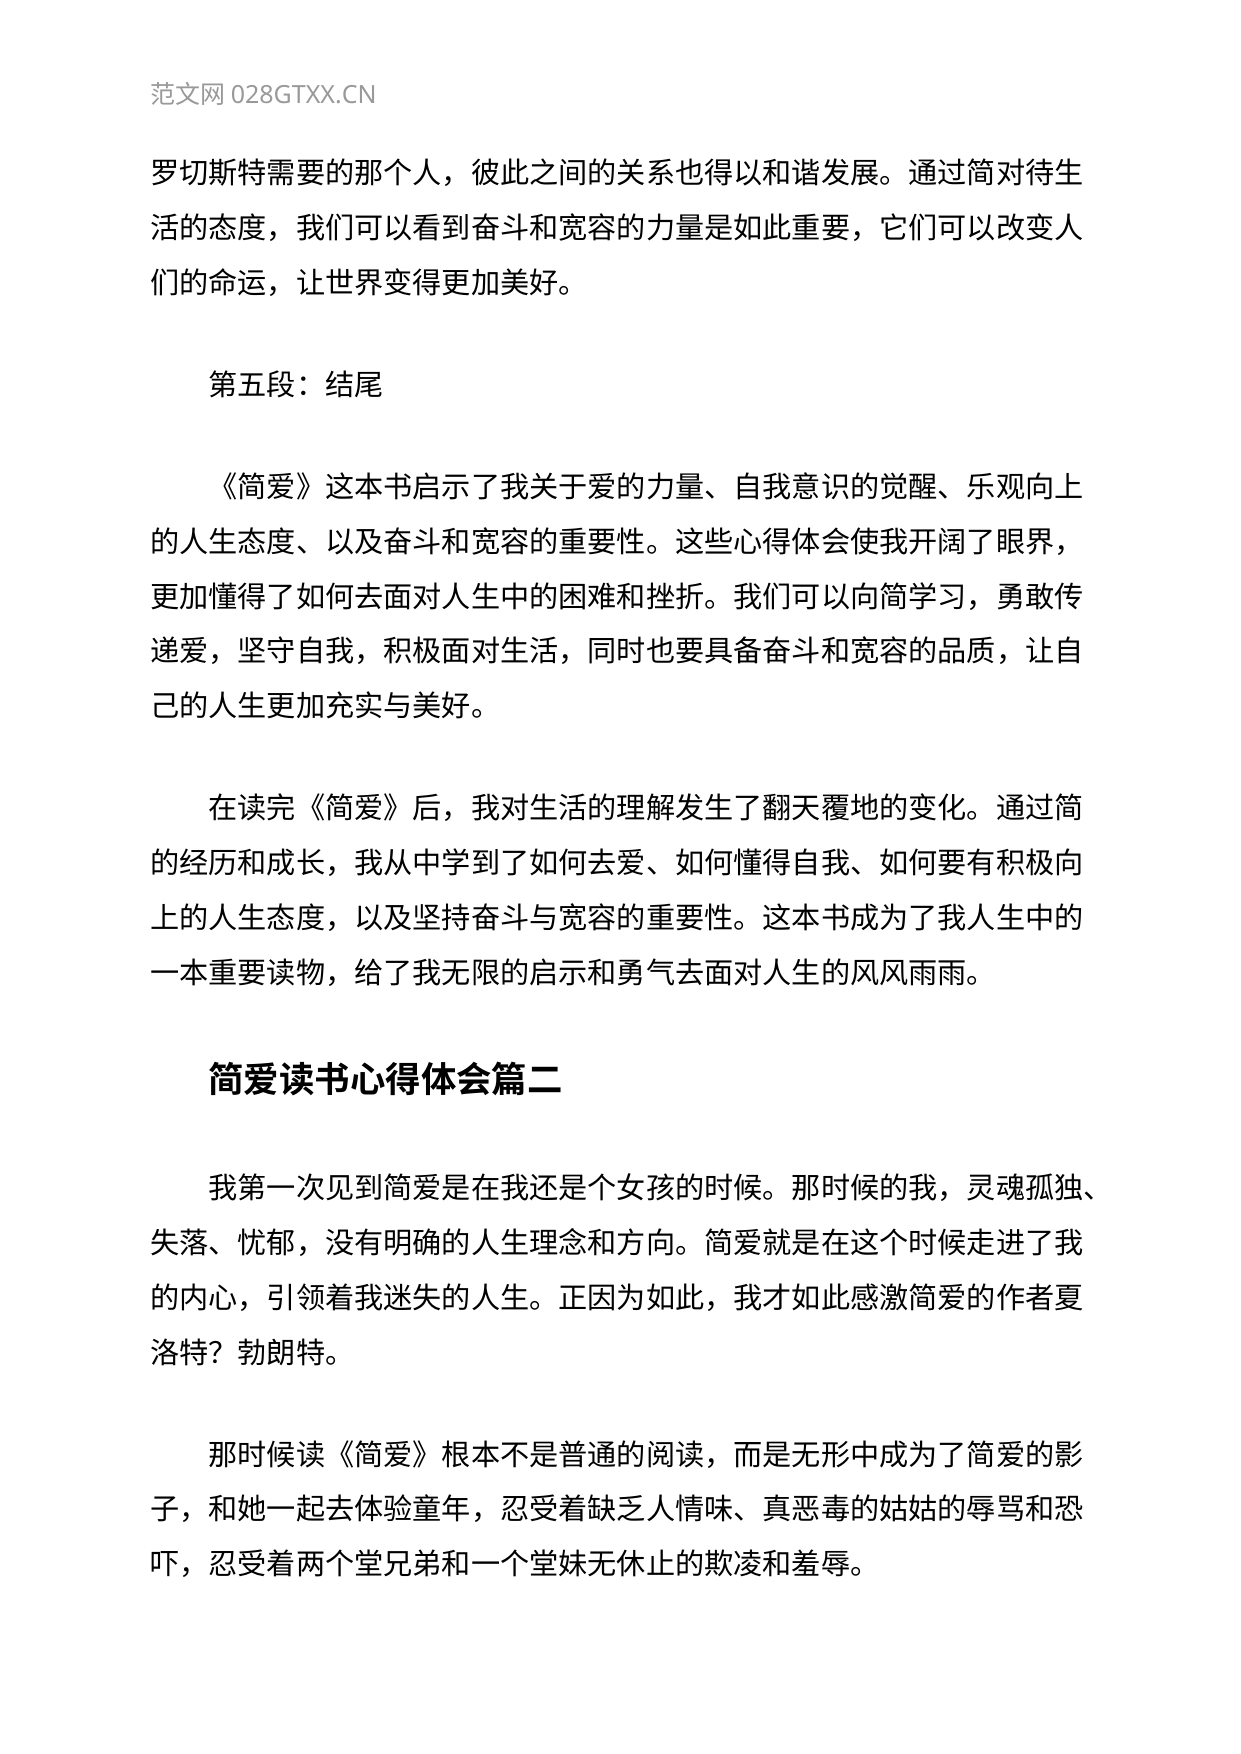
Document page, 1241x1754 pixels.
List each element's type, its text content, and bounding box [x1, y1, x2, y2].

text 《简爱》这本书启示了我关于爱的力量、自我意识的觉醒、乐观向上的人生态度、以及奋斗和宽容的重要性。这些心得体会使我开阔了眼界，更加懂得了如何去面对人生中的困难和挫折。我们可以向简学习，勇敢传递爱，坚守自我，积极面对生活，同时也要具备奋斗和宽容的品质，让自己的人生更加充实与美好。 [150, 463, 1090, 725]
text 那时候读《简爱》根本不是普通的阅读，而是无形中成为了简爱的影子，和她一起去体验童年，忍受着缺乏人情味、真恶毒的姑姑的辱骂和恐吓，忍受着两个堂兄弟和一个堂妹无休止的欺凌和羞辱。 [150, 1431, 1090, 1583]
text 第五段：结尾 [150, 362, 1090, 404]
text 我第一次见到简爱是在我还是个女孩的时候。那时候的我，灵魂孤独、失落、忧郁，没有明确的人生理念和方向。简爱就是在这个时候走进了我的内心，引领着我迷失的人生。正因为如此，我才如此感激简爱的作者夏洛特？勃朗特。 [150, 1164, 1090, 1372]
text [150, 150, 1090, 302]
text 在读完《简爱》后，我对生活的理解发生了翻天覆地的变化。通过简的经历和成长，我从中学到了如何去爱、如何懂得自我、如何要有积极向上的人生态度，以及坚持奋斗与宽容的重要性。这本书成为了我人生中的一本重要读物，给了我无限的启示和勇气去面对人生的风风雨雨。 [150, 785, 1090, 992]
text 简爱读书心得体会篇二 [150, 1051, 1090, 1102]
